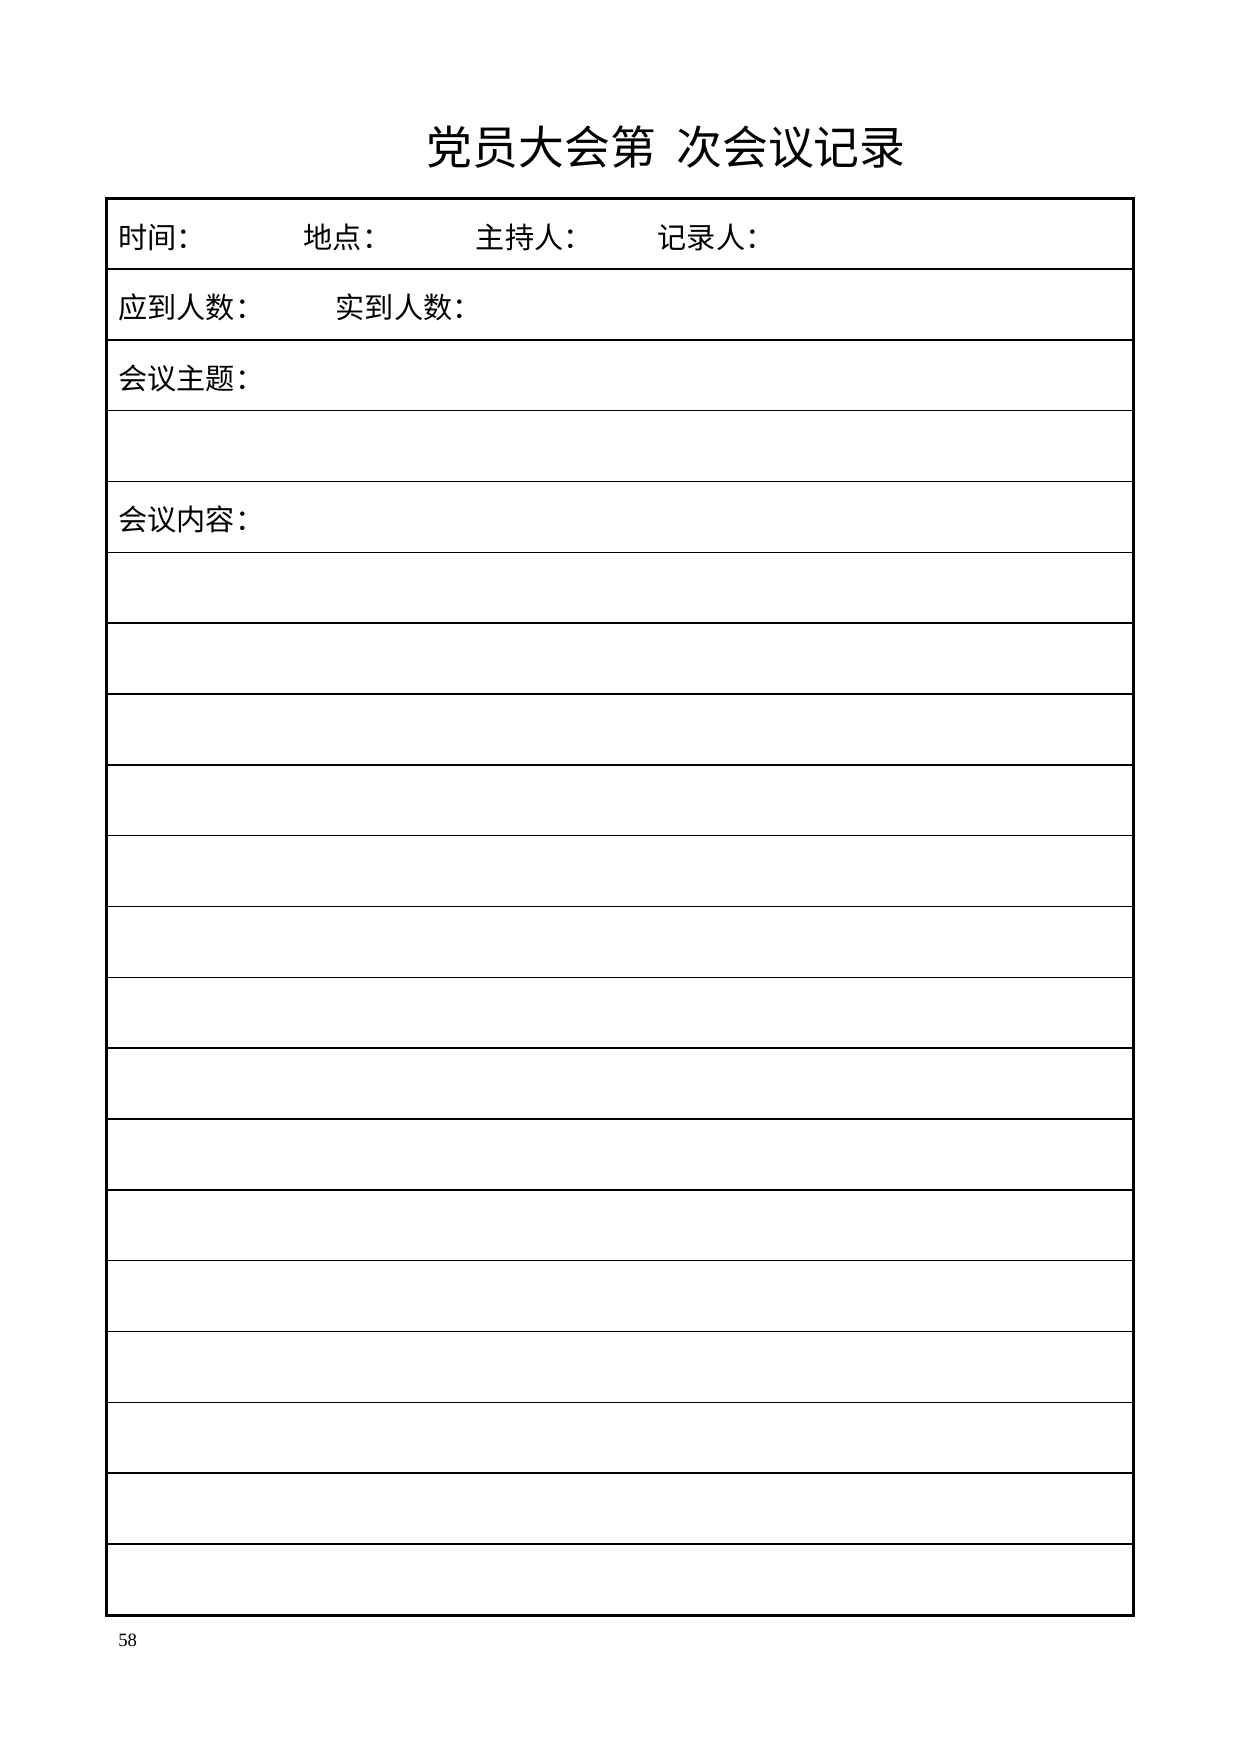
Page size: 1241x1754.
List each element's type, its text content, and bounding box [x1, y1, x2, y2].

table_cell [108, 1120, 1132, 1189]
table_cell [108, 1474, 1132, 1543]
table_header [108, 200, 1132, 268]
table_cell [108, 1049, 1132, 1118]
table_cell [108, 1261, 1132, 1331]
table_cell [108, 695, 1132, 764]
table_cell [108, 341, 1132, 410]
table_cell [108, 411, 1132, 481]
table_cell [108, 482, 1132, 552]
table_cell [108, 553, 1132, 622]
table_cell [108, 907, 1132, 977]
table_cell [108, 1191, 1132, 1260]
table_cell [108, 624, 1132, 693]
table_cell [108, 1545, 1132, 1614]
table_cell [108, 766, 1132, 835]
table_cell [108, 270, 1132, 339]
text 党员大会第 次会议记录 [118, 118, 1122, 176]
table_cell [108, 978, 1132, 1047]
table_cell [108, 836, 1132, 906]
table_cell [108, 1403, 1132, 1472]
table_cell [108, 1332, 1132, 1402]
